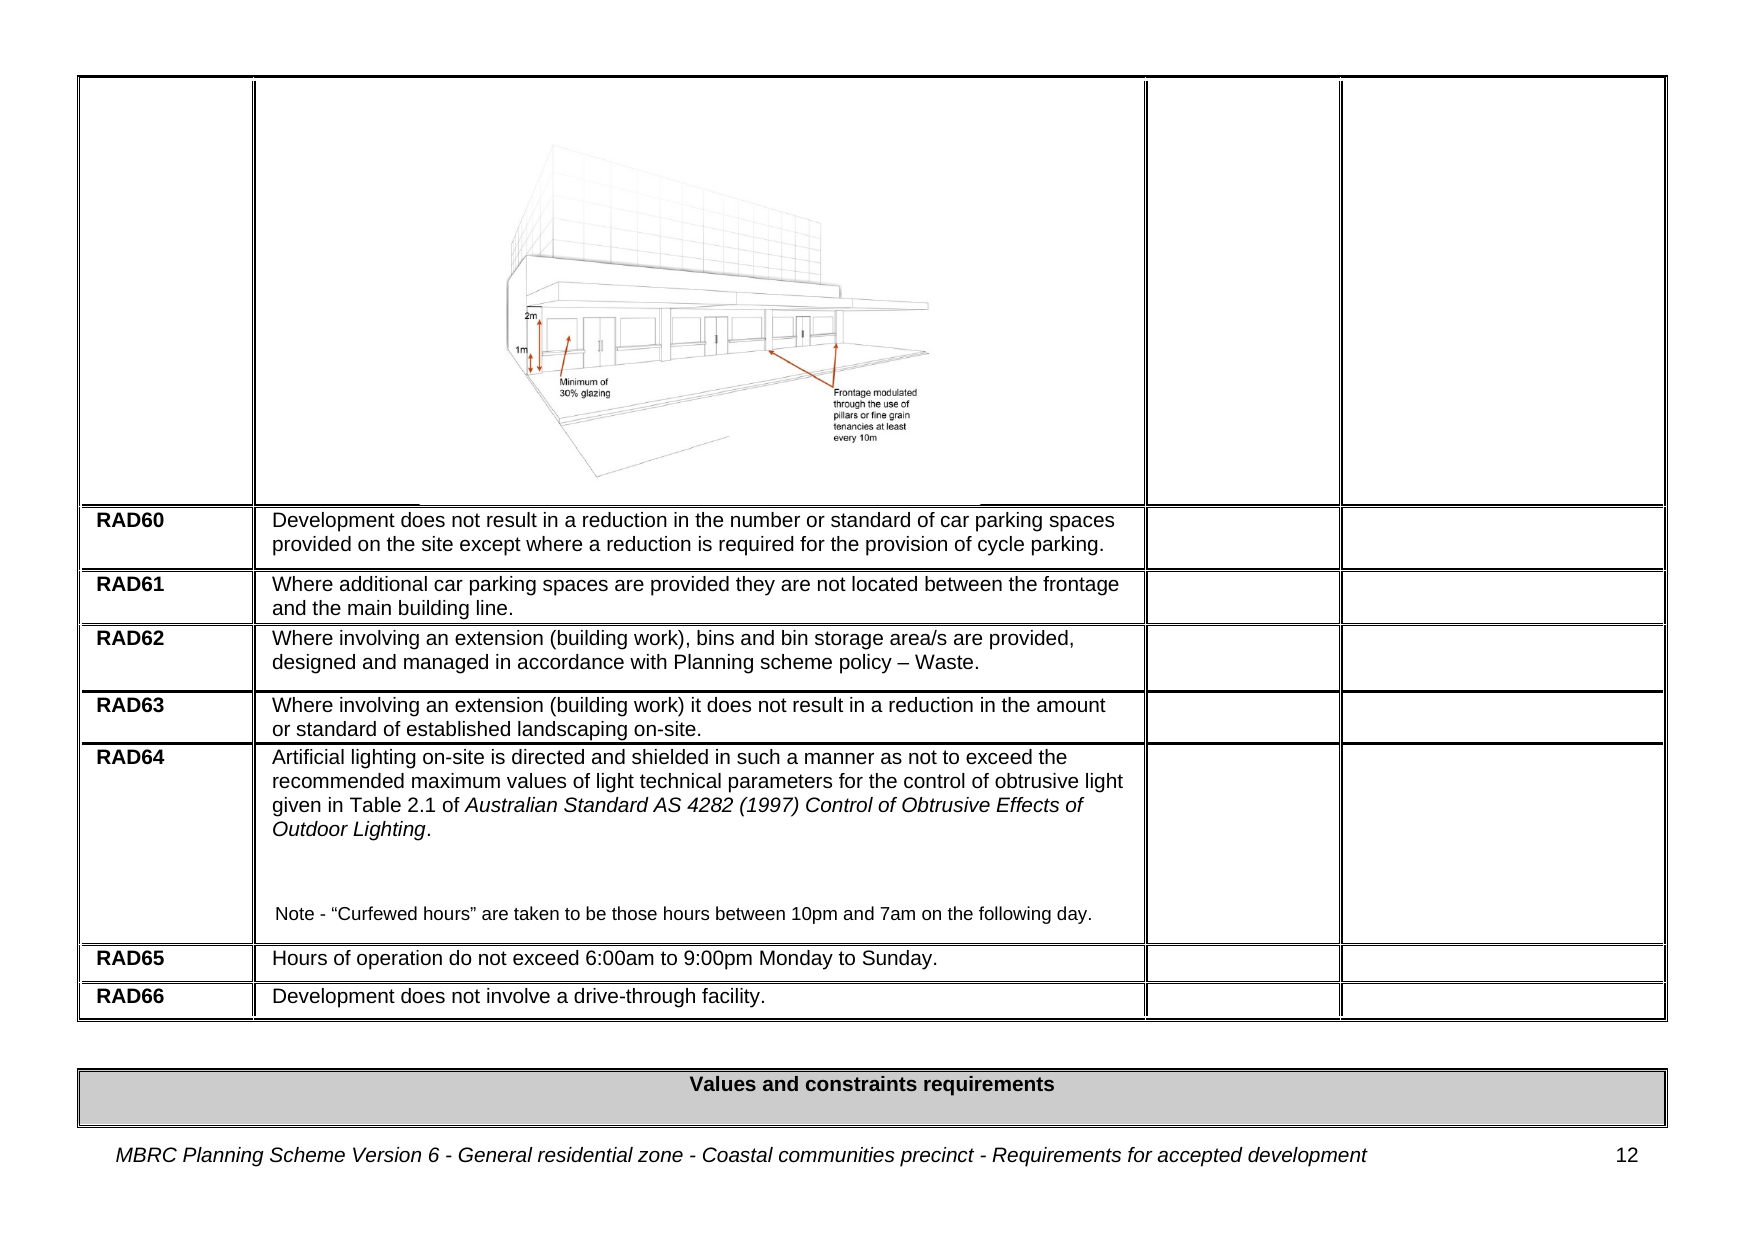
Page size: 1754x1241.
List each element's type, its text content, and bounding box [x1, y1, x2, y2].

table_cell [1148, 572, 1339, 623]
table_cell [1148, 626, 1339, 690]
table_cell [254, 77, 1146, 504]
table_cell [1146, 981, 1341, 1018]
table_cell [1146, 77, 1341, 504]
table_cell RAD63 [80, 690, 252, 742]
table_cell [1148, 693, 1339, 742]
table_cell RAD60 [80, 504, 252, 568]
table_cell Development does not result in a reduction in the number or standard of car parking spaces provided on the site except where a reduction is required for the provision of cycle parking. [256, 508, 1144, 568]
table_cell [1148, 946, 1339, 981]
picture [419, 107, 981, 505]
table_cell [1341, 943, 1666, 981]
table_cell RAD59 [80, 77, 254, 504]
table_cell [1341, 78, 1664, 504]
table_cell [1341, 623, 1666, 690]
table_cell RAD65 [78, 943, 254, 981]
table_cell [1343, 504, 1665, 568]
table_cell RAD61 [80, 568, 252, 623]
table_cell Hours of operation do not exceed 6:00am to 9:00pm Monday to Sunday. [256, 946, 1144, 981]
table_cell [1343, 568, 1665, 623]
table_cell Artificial lighting on-site is directed and shielded in such a manner as not to exceed the recommended maximum values of light technical parameters for the control of obtrusive light given in Table 2.1 of Australian Standard AS 4282 (1997) Control of Obtrusive Effects of Outdoor Lighting. [256, 745, 1144, 943]
table_cell [1341, 981, 1666, 1018]
table_header Values and constraints requirements [80, 1072, 1664, 1124]
table_cell [1148, 745, 1339, 943]
table_cell [1343, 742, 1664, 943]
table_cell [1148, 508, 1339, 568]
table_cell RAD64 [80, 742, 252, 943]
table_cell Development does not involve a drive-through facility. [254, 981, 1146, 1018]
table_cell Where involving an extension (building work) it does not result in a reduction in the amount or standard of established landscaping on-site. [256, 693, 1144, 742]
table_cell [1343, 690, 1664, 742]
table_cell RAD62 [78, 623, 254, 690]
table_cell Where involving an extension (building work), bins and bin storage area/s are provided, designed and managed in accordance with Planning scheme policy – Waste. [256, 626, 1144, 690]
table_cell Where additional car parking spaces are provided they are not located between the frontage and the main building line. [256, 572, 1144, 623]
table_cell RAD66 [78, 981, 254, 1018]
